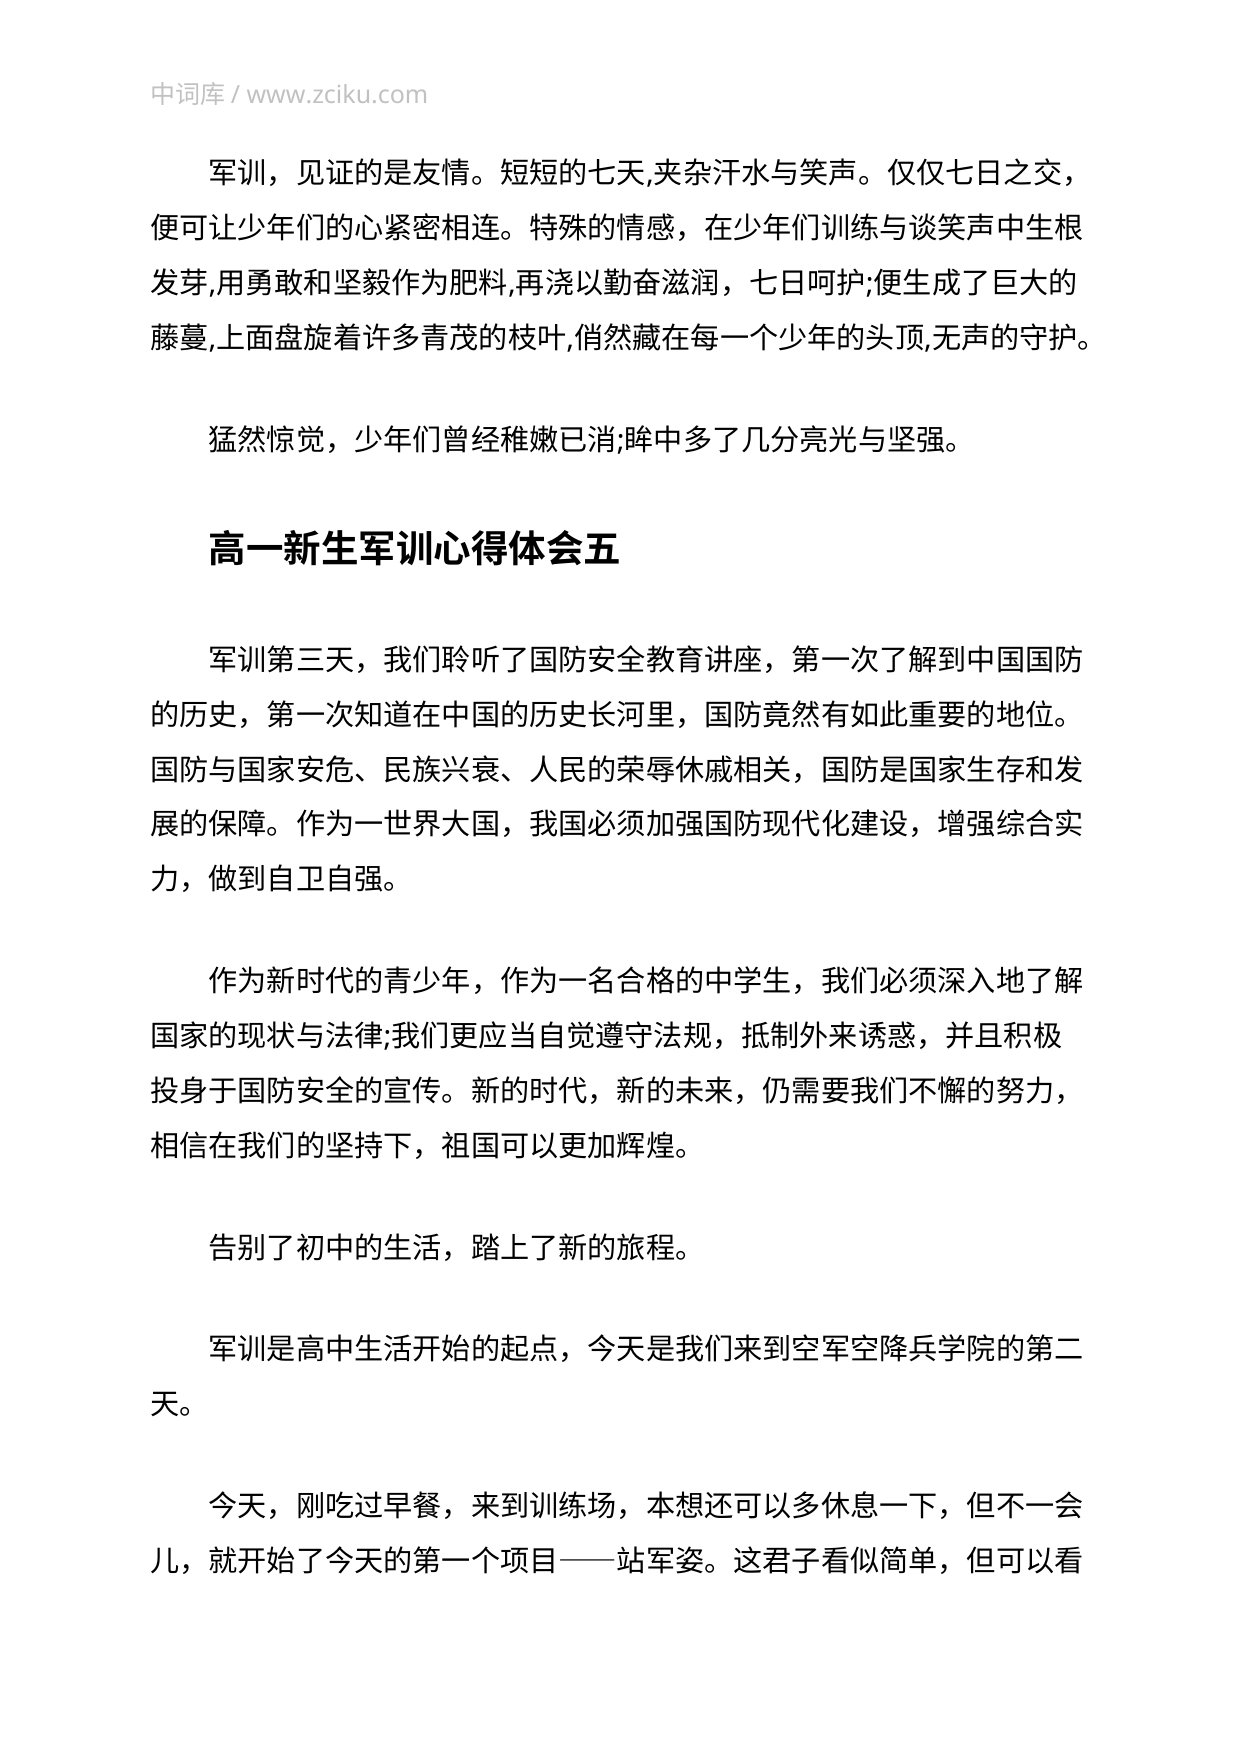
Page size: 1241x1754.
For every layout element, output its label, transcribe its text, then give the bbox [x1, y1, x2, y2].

text 军训，见证的是友情。短短的七天,夹杂汗水与笑声。仅仅七日之交，便可让少年们的心紧密相连。特殊的情感，在少年们训练与谈笑声中生根发芽,用勇敢和坚毅作为肥料,再浇以勤奋滋润，七日呵护;便生成了巨大的藤蔓,上面盘旋着许多青茂的枝叶,俏然藏在每一个少年的头顶,无声的守护。 [150, 150, 1090, 357]
text 告别了初中的生活，踏上了新的旅程。 [150, 1224, 1090, 1266]
text 军训是高中生活开始的起点，今天是我们来到空军空降兵学院的第二天。 [150, 1326, 1090, 1423]
text 军训第三天，我们聆听了国防安全教育讲座，第一次了解到中国国防的历史，第一次知道在中国的历史长河里，国防竟然有如此重要的地位。国防与国家安危、民族兴衰、人民的荣辱休戚相关，国防是国家生存和发展的保障。作为一世界大国，我国必须加强国防现代化建设，增强综合实力，做到自卫自强。 [150, 636, 1090, 898]
text 作为新时代的青少年，作为一名合格的中学生，我们必须深入地了解国家的现状与法律;我们更应当自觉遵守法规，抵制外来诱惑，并且积极投身于国防安全的宣传。新的时代，新的未来，仍需要我们不懈的努力，相信在我们的坚持下，祖国可以更加辉煌。 [150, 958, 1090, 1165]
text 猛然惊觉，少年们曾经稚嫩已消;眸中多了几分亮光与坚强。 [150, 417, 1090, 459]
text 高一新生军训心得体会五 [150, 519, 1090, 573]
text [150, 1483, 1090, 1580]
